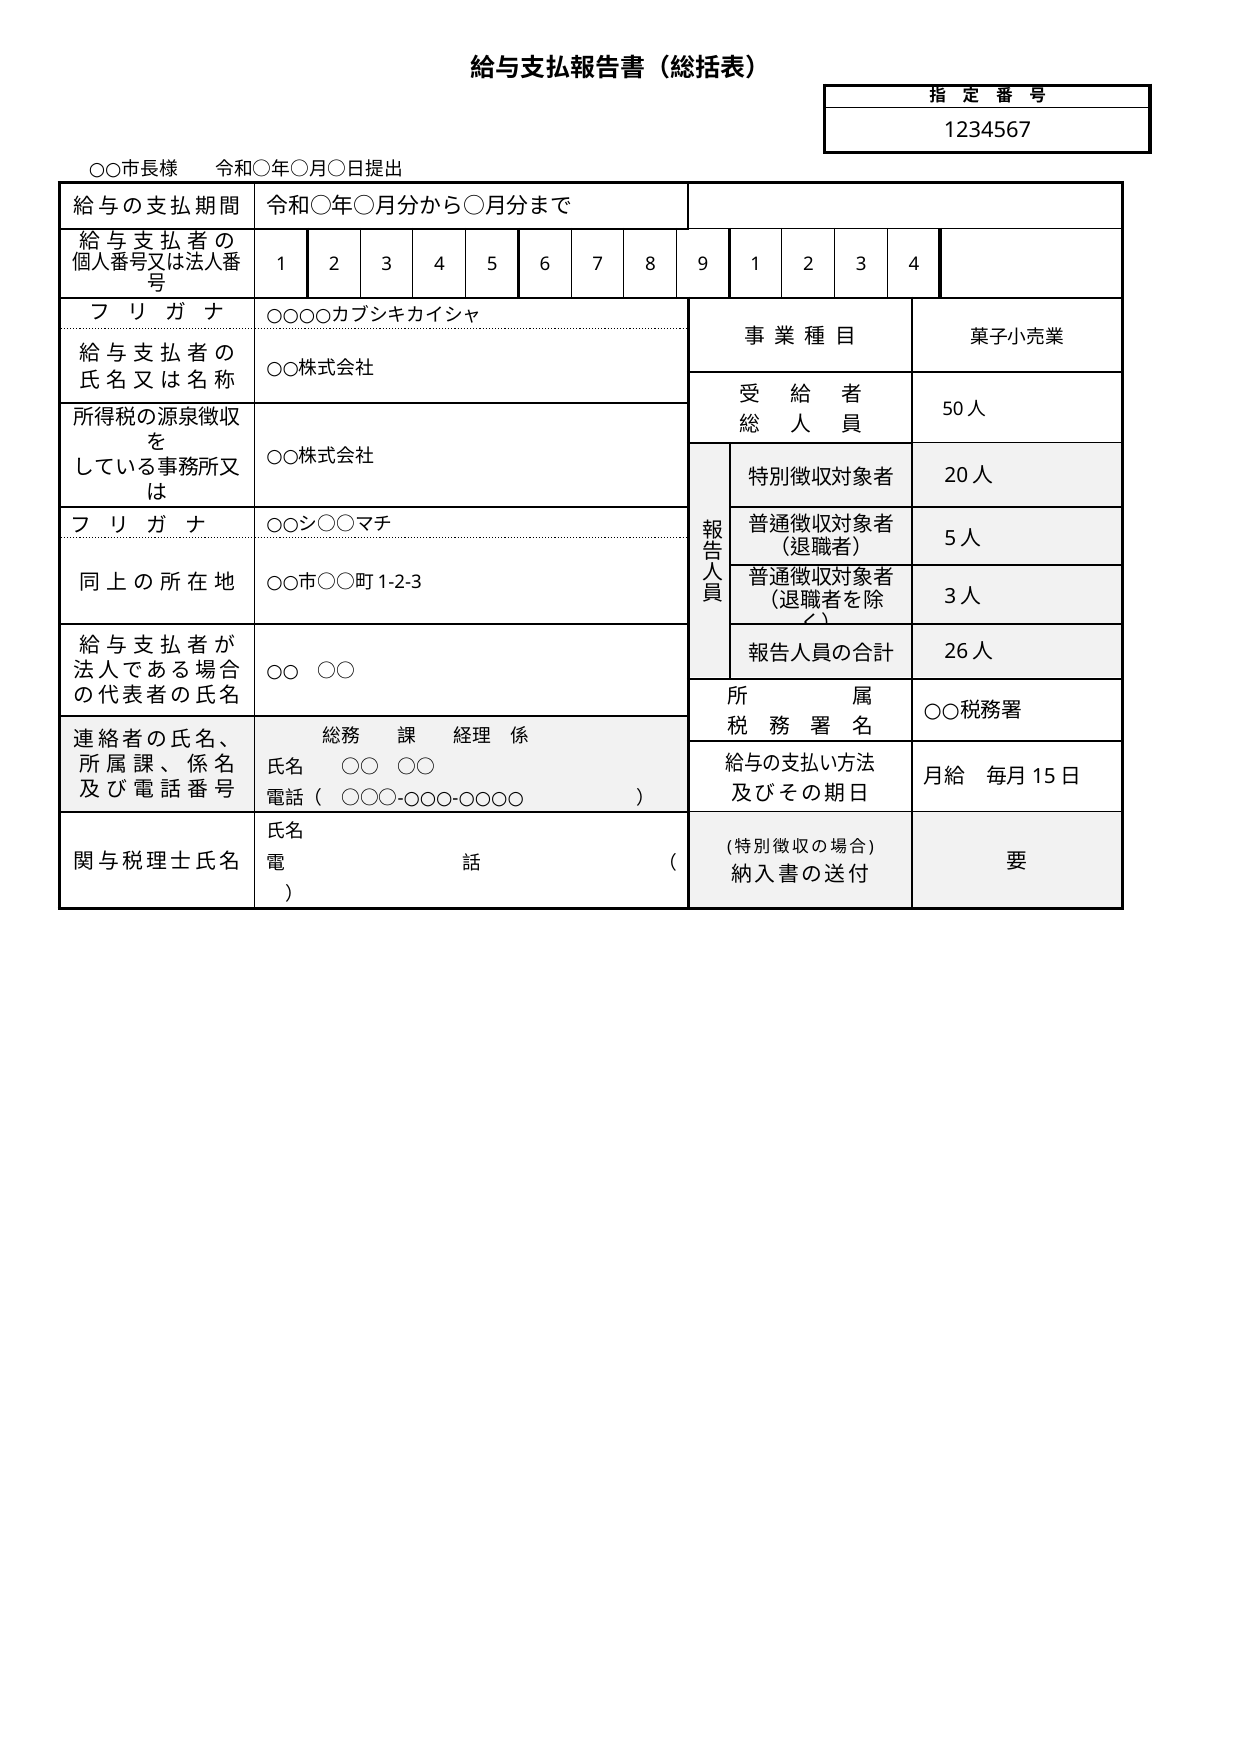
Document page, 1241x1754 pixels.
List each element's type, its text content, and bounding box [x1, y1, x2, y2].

table_cell ○○株式会社 [255, 328, 687, 402]
table_cell 3 [361, 230, 412, 297]
table_cell 所得税の源泉徴収を している事務所又は 事業の名称 [61, 404, 254, 506]
table_cell フリガナ [61, 299, 254, 328]
table_cell 1 [255, 230, 306, 297]
table_cell 8 [624, 230, 676, 297]
table_cell 普通徴収対象者 （退職者） [731, 508, 911, 564]
table_cell 給与支払者が 法人である場合 の代表者の氏名 [61, 625, 254, 715]
table_cell 20人 [913, 443, 1121, 506]
table_cell 給与支払者の 氏名又は名称 [61, 328, 254, 402]
table_cell 給与支払者の 個人番号又は法人番号 [61, 230, 254, 297]
table_cell 給与の支払い方法 及びその期日 [690, 742, 911, 811]
table_cell 月給 毎月15日 [913, 742, 1121, 811]
table_cell ○○シ○○マチ [255, 508, 687, 537]
table_cell 9 [677, 229, 728, 297]
table_cell 特別徴収対象者 [731, 444, 911, 506]
table_cell 普通徴収対象者 （退職者を除く） [731, 566, 911, 623]
table_cell 同上の所在地 [61, 537, 254, 623]
table_cell 関与税理士氏名 [61, 813, 254, 907]
table_cell 受 給 者 総 人 員 [690, 373, 911, 442]
table_cell 5 [466, 230, 517, 297]
table_cell 4 [888, 229, 938, 297]
table_cell 事 業 種 目 [690, 299, 911, 371]
table_cell 連絡者の氏名、 所属課、係名 及び電話番号 [61, 717, 254, 811]
table_cell 3人 [913, 566, 1121, 623]
table_cell ○○市○○町1-2-3 [255, 537, 687, 623]
table_header [689, 184, 1121, 228]
table_cell ○○税務署 [913, 680, 1121, 740]
table_cell 1234567 [826, 108, 1148, 151]
table_header 給与の支払期間 [61, 184, 254, 228]
table_cell ○○○○カブシキカイシャ [255, 299, 687, 328]
table_cell 7 [572, 230, 623, 297]
table_cell 所 属 税 務 署 名 [690, 680, 911, 740]
table_cell 6 [520, 230, 571, 297]
table_cell 1 [731, 229, 781, 297]
table_cell (特別徴収の場合) 納入書の送付 [690, 812, 911, 907]
table_cell 3 [835, 229, 887, 297]
table_cell 2 [782, 229, 834, 297]
table_cell 氏名 電話（ ） [255, 813, 687, 907]
table_cell 報告人員 [690, 444, 729, 677]
table_cell 50人 [913, 373, 1121, 442]
table_cell [942, 229, 1121, 297]
table_cell 26人 [913, 625, 1121, 677]
table_cell 5人 [913, 508, 1121, 564]
text 給与支払報告書（総括表） [89, 47, 1152, 83]
table_cell 要 [913, 812, 1121, 907]
table_cell ○○ ○○ [255, 625, 687, 715]
table_cell 総務 課 経理 係 氏名 ○○ ○○ 電話（ ○○○-○○○-○○○○ ） [255, 717, 687, 811]
table_header 指 定 番 号 [826, 87, 1148, 107]
table_cell 報告人員の合計 [731, 625, 911, 677]
table_cell 2 [309, 230, 360, 297]
table_cell ○○株式会社 [255, 404, 687, 506]
text ○○市長様 令和○年○月○日提出 [89, 154, 1152, 181]
table_cell フリガナ [61, 508, 254, 537]
table_header 令和○年○月分から○月分まで [255, 184, 687, 228]
table_cell 菓子小売業 [913, 299, 1121, 371]
table_cell 4 [413, 230, 465, 297]
